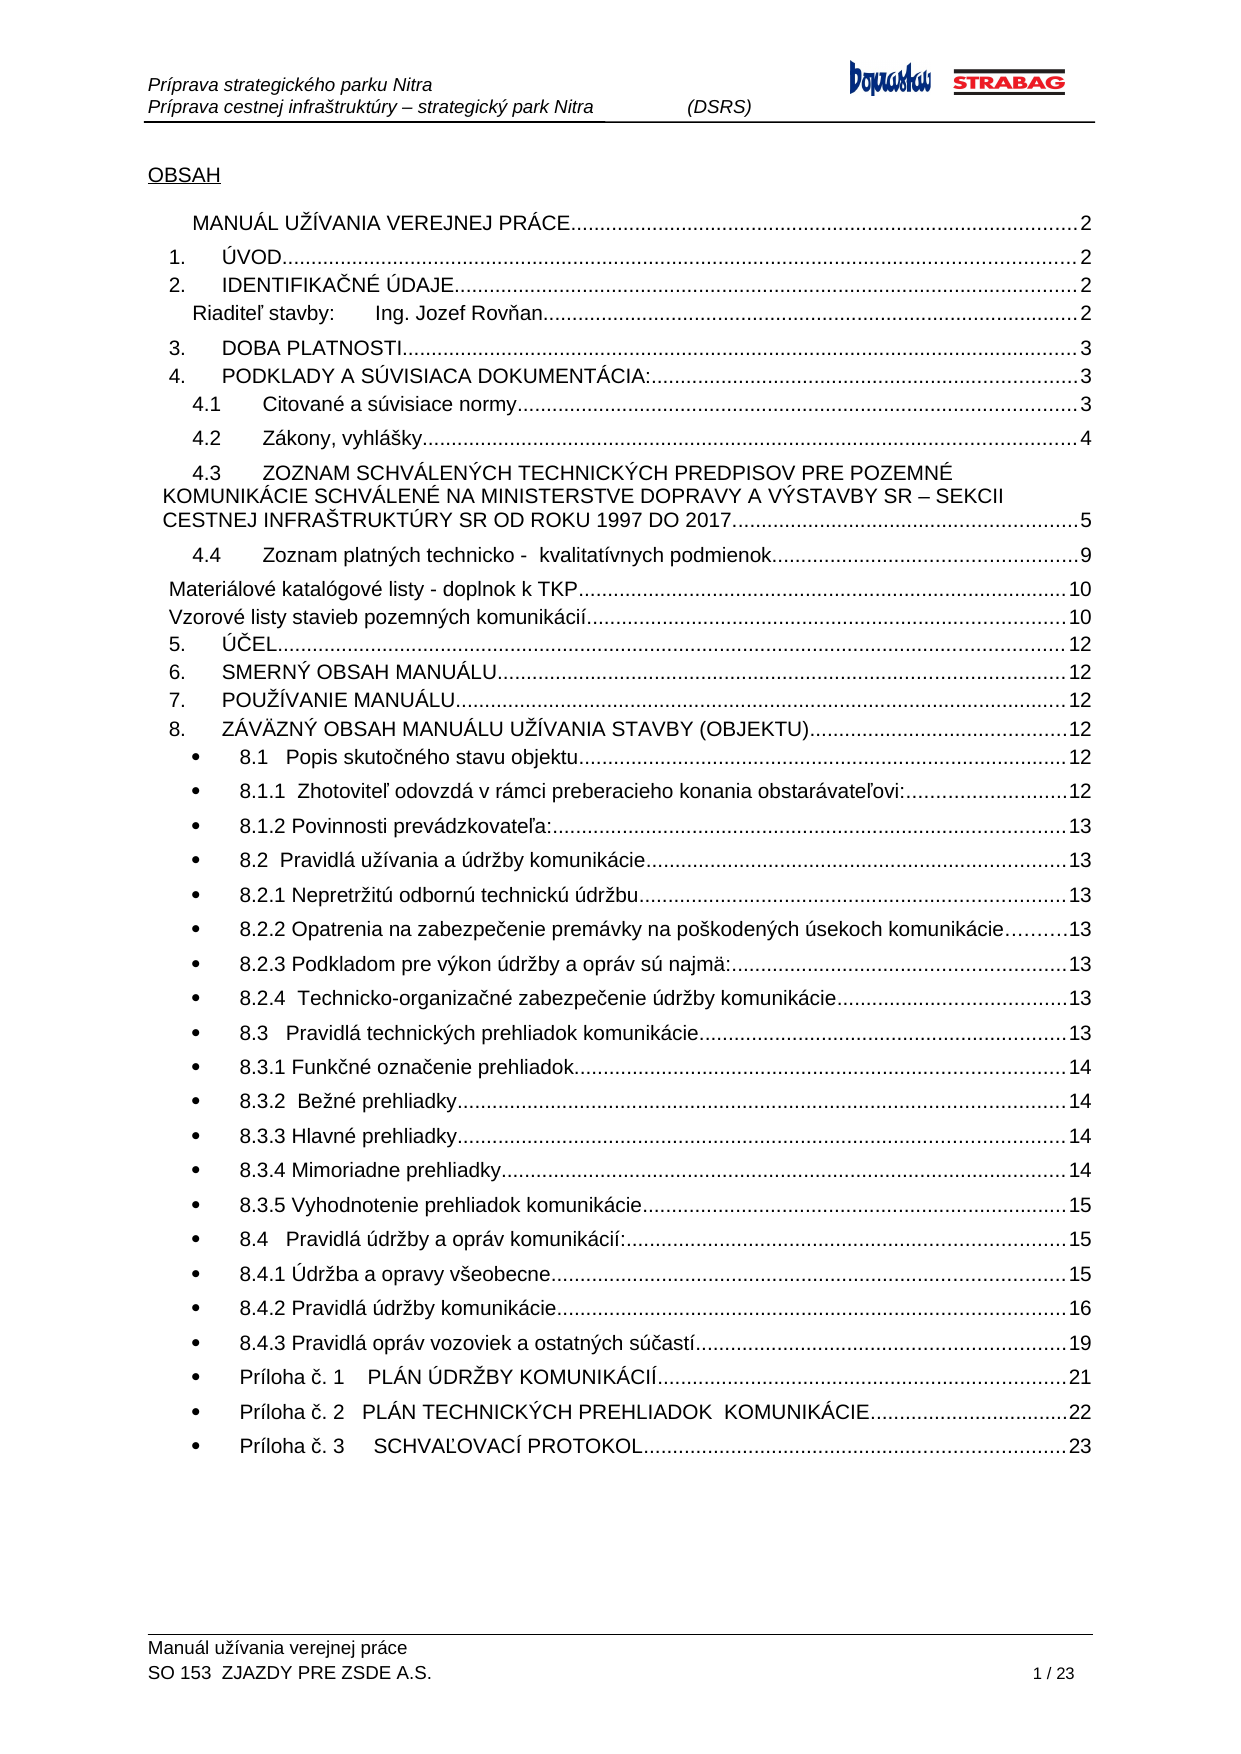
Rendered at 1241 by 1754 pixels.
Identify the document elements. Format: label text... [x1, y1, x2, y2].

title OBSAH [148, 162, 1093, 186]
text 4.4 Zoznam platných technicko - kvalitatívnych podmienok 9 [162, 543, 1093, 567]
picture [849, 60, 931, 95]
text 1. ÚVOD 2 [168, 245, 1093, 269]
text 5. ÚČEL 12 [168, 632, 1093, 656]
text  8.2.3 Podkladom pre výkon údržby a opráv sú najmä: 13 [162, 951, 1093, 976]
text  8.4.1 Údržba a opravy všeobecne 15 [162, 1262, 1093, 1286]
text  8.1.1 Zhotoviteľ odovzdá v rámci preberacieho konania obstarávateľovi: 12 [162, 779, 1093, 803]
text  Príloha č. 1 PLÁN ÚDRŽBY KOMUNIKÁCIÍ 21 [162, 1365, 1093, 1389]
text  8.3.1 Funkčné označenie prehliadok 14 [162, 1055, 1093, 1079]
text  Príloha č. 2 PLÁN TECHNICKÝCH PREHLIADOK KOMUNIKÁCIE 22 [162, 1400, 1093, 1424]
text 3. DOBA PLATNOSTI 3 [168, 335, 1093, 359]
text  8.4.3 Pravidlá opráv vozoviek a ostatných súčastí 19 [162, 1331, 1093, 1355]
text MANUÁL UŽÍVANIA VEREJNEJ PRÁCE 2 [162, 210, 1093, 234]
text  8.4.2 Pravidlá údržby komunikácie 16 [162, 1296, 1093, 1320]
text 7. POUŽÍVANIE MANUÁLU 12 [168, 688, 1093, 712]
text  8.1.2 Povinnosti prevádzkovateľa: 13 [162, 813, 1093, 838]
text  8.3.5 Vyhodnotenie prehliadok komunikácie 15 [162, 1193, 1093, 1217]
text  8.2.2 Opatrenia na zabezpečenie premávky na poškodených úsekoch komunikácie 13 [162, 917, 1093, 941]
text  8.3.2 Bežné prehliadky 14 [162, 1089, 1093, 1113]
text  8.1 Popis skutočného stavu objektu 12 [162, 744, 1093, 769]
text 2. IDENTIFIKAČNÉ ÚDAJE 2 [168, 273, 1093, 297]
picture [949, 66, 1065, 95]
text 4.1 Citované a súvisiace normy 3 [162, 392, 1093, 416]
text  8.3 Pravidlá technických prehliadok komunikácie 13 [162, 1020, 1093, 1044]
text Materiálové katalógové listy - doplnok k TKP 10 [168, 577, 1093, 601]
text  8.3.4 Mimoriadne prehliadky 14 [162, 1158, 1093, 1182]
text  8.2 Pravidlá užívania a údržby komunikácie 13 [162, 848, 1093, 872]
text 4.2 Zákony, vyhlášky 4 [162, 426, 1093, 450]
text 8. ZÁVÄZNÝ OBSAH MANUÁLU UŽÍVANIA STAVBY (OBJEKTU) 12 [168, 716, 1093, 740]
text Riaditeľ stavby: Ing. Jozef Rovňan 2 [162, 301, 1093, 325]
text 4. PODKLADY A SÚVISIACA DOKUMENTÁCIA: 3 [168, 363, 1093, 387]
text 4.3 ZOZNAM SCHVÁLENÝCH TECHNICKÝCH PREDPISOV PRE POZEMNÉ KOMUNIKÁCIE SCHVÁLENÉ NA MINISTERSTVE DOPRAVY A VÝSTAVBY SR – SEKCII CESTNEJ INFRAŠTRUKTÚRY SR OD ROKU 1997 DO 2017. 5 [162, 460, 1093, 532]
text  8.4 Pravidlá údržby a opráv komunikácií: 15 [162, 1227, 1093, 1251]
text  8.3.3 Hlavné prehliadky 14 [162, 1124, 1093, 1148]
text  8.2.1 Nepretržitú odbornú technickú údržbu 13 [162, 882, 1093, 907]
text 6. SMERNÝ OBSAH MANUÁLU 12 [168, 660, 1093, 684]
text Vzorové listy stavieb pozemných komunikácií 10 [168, 604, 1093, 628]
text  Príloha č. 3 SCHVAĽOVACÍ PROTOKOL 23 [162, 1434, 1093, 1458]
text  8.2.4 Technicko-organizačné zabezpečenie údržby komunikácie 13 [162, 986, 1093, 1010]
